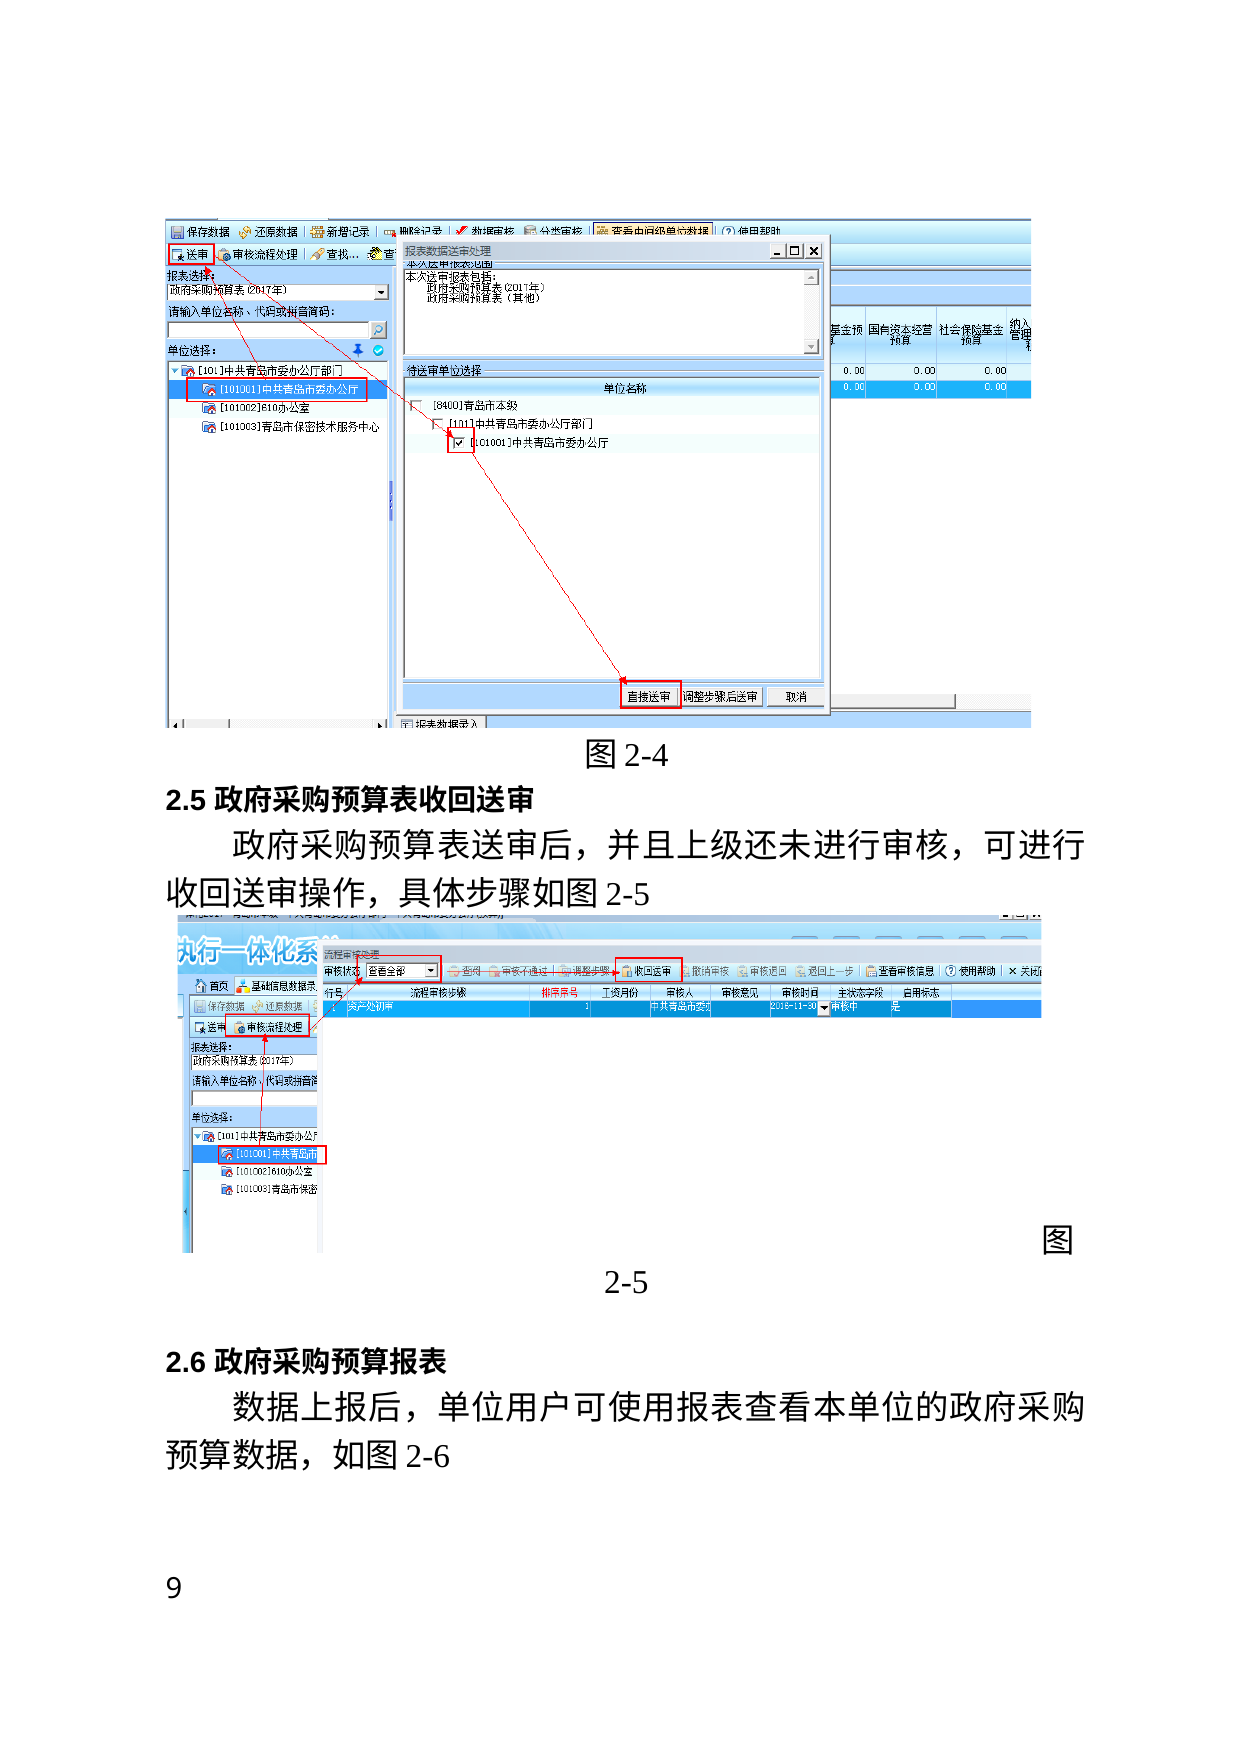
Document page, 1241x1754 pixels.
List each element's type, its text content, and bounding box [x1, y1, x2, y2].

picture [177, 915, 1042, 1253]
picture [165, 218, 1032, 728]
text 图2-4 [165, 728, 1087, 776]
text 政府采购预算表送审后，并且上级还未进行审核，可进行收回送审操作，具体步骤如图2-5 [165, 818, 1087, 915]
subtitle 政府采购预算报表 [165, 1339, 1087, 1381]
text 数据上报后，单位用户可使用报表查看本单位的政府采购预算数据，如图2-6 [165, 1381, 1087, 1477]
subtitle 政府采购预算表收回送审 [165, 776, 1087, 818]
